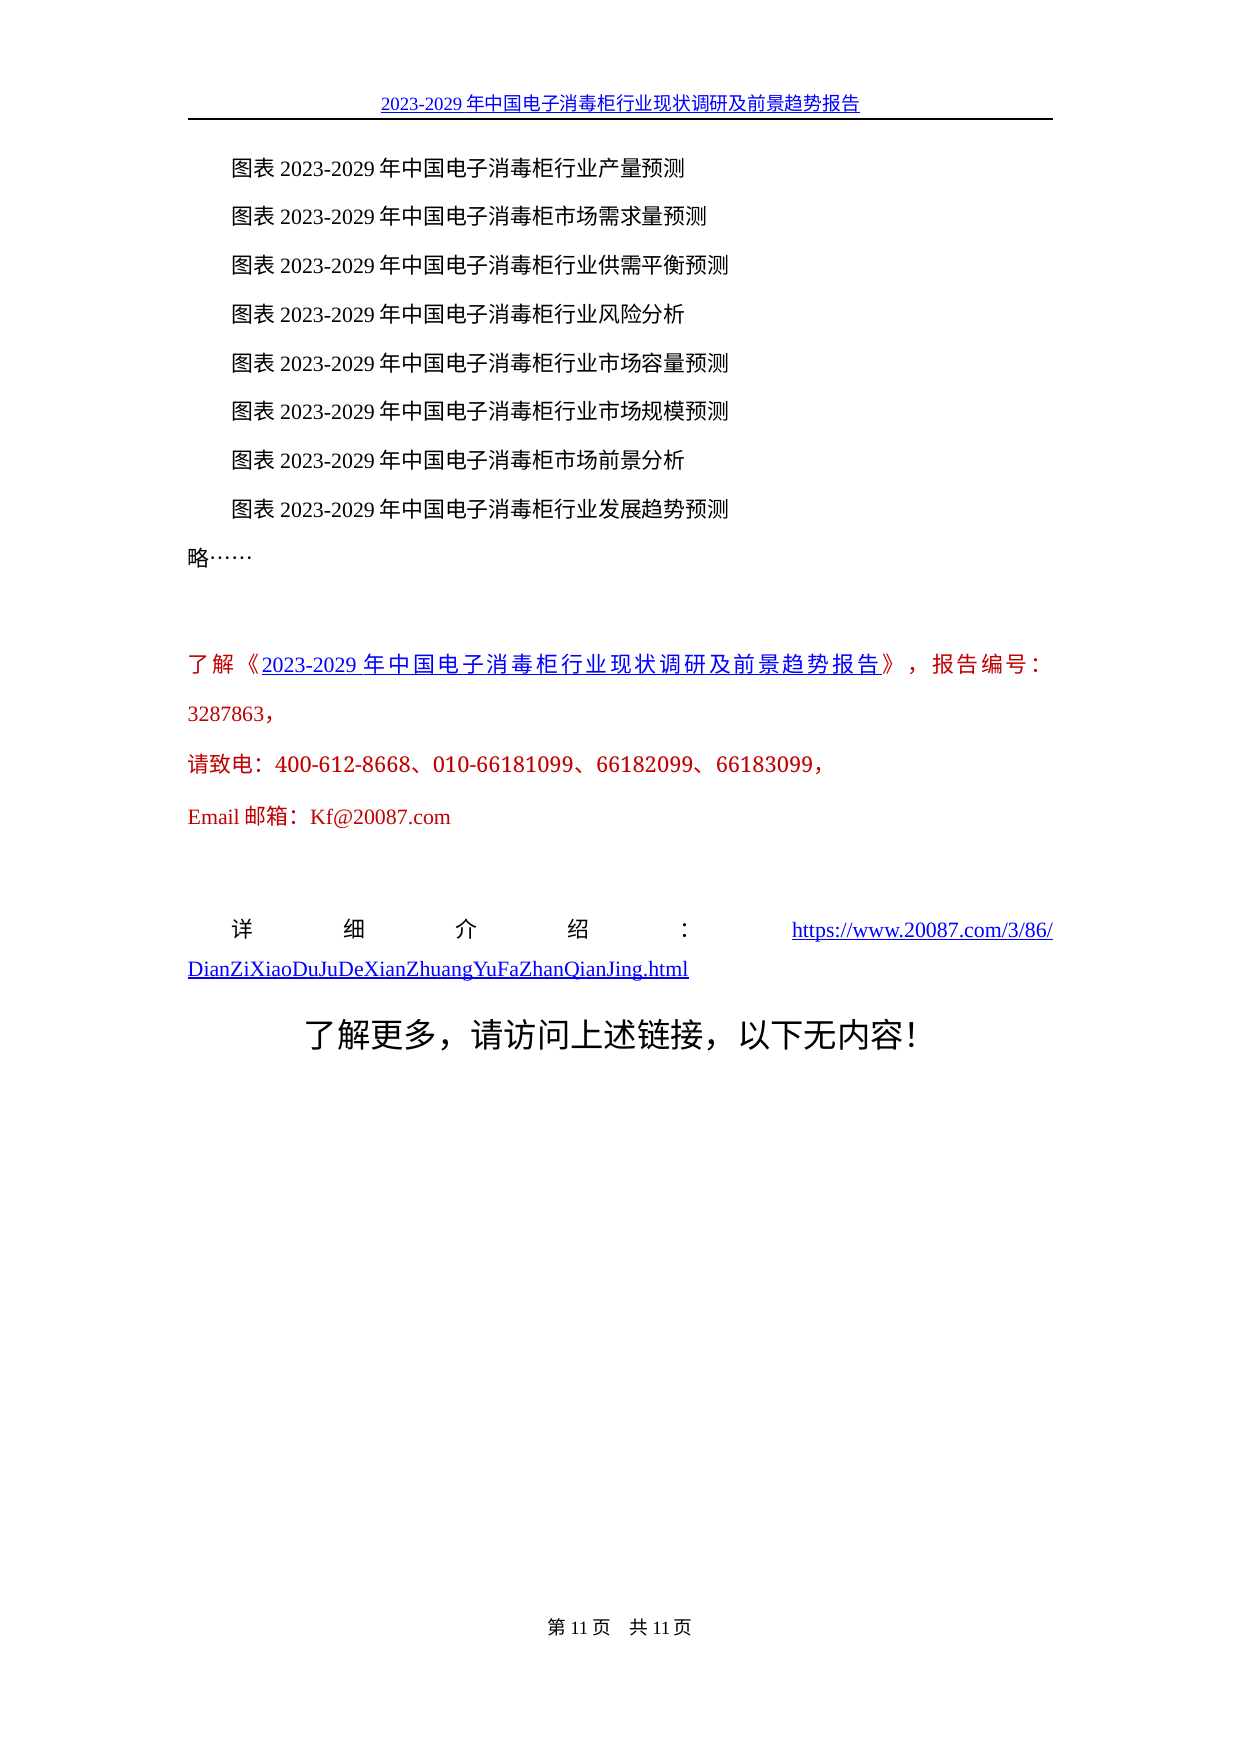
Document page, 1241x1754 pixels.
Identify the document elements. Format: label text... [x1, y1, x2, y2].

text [187, 150, 1053, 573]
title 了解更多，请访问上述链接，以下无内容！ [187, 1000, 1053, 1065]
text Email邮箱：Kf@20087.com [187, 798, 1053, 831]
text 详细介绍：https://www.20087.com/3/86/DianZiXiaoDuJuDeXianZhuangYuFaZhanQianJing.html [187, 911, 1053, 984]
text 请致电：400-612-8668、010-66181099、66182099、66183099， [187, 747, 1053, 779]
text 了解《2023-2029年中国电子消毒柜行业现状调研及前景趋势报告》，报告编号：3287863， [187, 647, 1053, 728]
